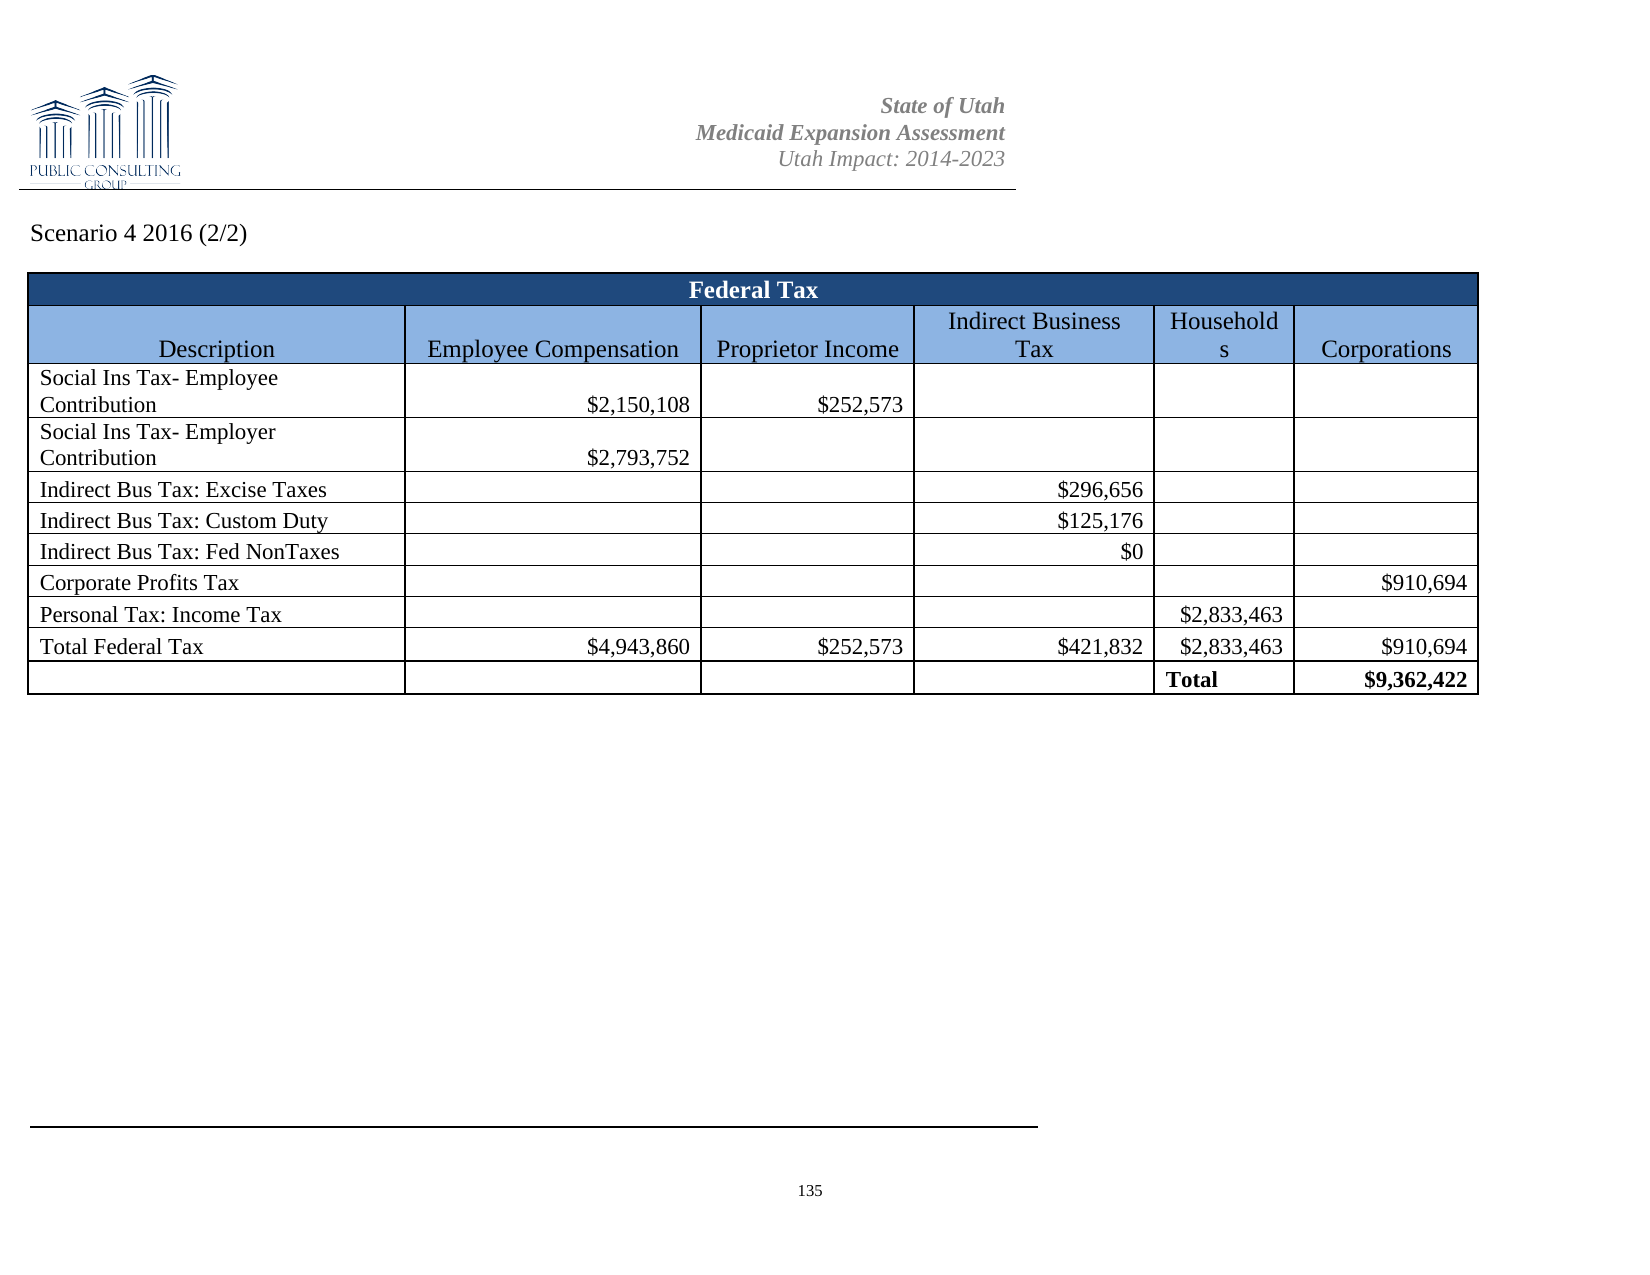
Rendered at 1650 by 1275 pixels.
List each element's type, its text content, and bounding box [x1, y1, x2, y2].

table_cell [1295, 534, 1477, 564]
table_cell [406, 534, 700, 564]
table_cell Description [29, 306, 404, 363]
table_cell [1155, 566, 1293, 596]
table_cell Employee Compensation [406, 306, 700, 363]
table_cell $9,362,422 [1295, 662, 1477, 693]
table_cell [915, 662, 1153, 693]
table_cell [1295, 503, 1477, 533]
table_cell Indirect Bus Tax: Fed NonTaxes [29, 534, 404, 564]
table_cell [702, 662, 913, 693]
table_cell $252,573 [702, 364, 913, 417]
text Scenario 4 2016 (2/2) [30, 218, 1590, 247]
table_cell $421,832 [915, 628, 1153, 660]
table_cell [1155, 534, 1293, 564]
table_cell $2,150,108 [406, 364, 700, 417]
table_cell $0 [915, 534, 1153, 564]
table_cell [1295, 472, 1477, 502]
table_cell $4,943,860 [406, 628, 700, 660]
table_cell Proprietor Income [702, 306, 913, 363]
table_cell Indirect Bus Tax: Custom Duty [29, 503, 404, 533]
table_cell [915, 364, 1153, 417]
table_cell [702, 566, 913, 596]
table_cell Households [1155, 306, 1293, 363]
table_cell [915, 418, 1153, 471]
table_cell Corporate Profits Tax [29, 566, 404, 596]
table_cell [702, 534, 913, 564]
table_header Federal Tax [29, 274, 1477, 305]
table_cell $910,694 [1295, 566, 1477, 596]
table_cell [1155, 472, 1293, 502]
table_cell [702, 418, 913, 471]
table_cell $296,656 [915, 472, 1153, 502]
table_cell Corporations [1295, 306, 1477, 363]
table_cell $2,833,463 [1155, 628, 1293, 660]
table_cell [702, 597, 913, 627]
table_cell $2,833,463 [1155, 597, 1293, 627]
table_cell [1295, 418, 1477, 471]
table_cell [915, 566, 1153, 596]
table_cell [1295, 597, 1477, 627]
picture [30, 75, 181, 189]
table_cell [406, 597, 700, 627]
table_cell [1155, 418, 1293, 471]
table_cell [702, 472, 913, 502]
table_cell [1295, 364, 1477, 417]
table_cell Indirect Bus Tax: Excise Taxes [29, 472, 404, 502]
table_cell $252,573 [702, 628, 913, 660]
table_cell [915, 597, 1153, 627]
table_cell [406, 472, 700, 502]
table_cell [1155, 364, 1293, 417]
table_cell [406, 566, 700, 596]
table_cell Total [1155, 662, 1293, 693]
table_cell [406, 503, 700, 533]
table_cell [406, 662, 700, 693]
table_cell Social Ins Tax- Employee Contribution [29, 364, 404, 417]
table_cell $910,694 [1295, 628, 1477, 660]
table_cell Social Ins Tax- Employer Contribution [29, 418, 404, 471]
table_cell [702, 503, 913, 533]
table_cell [29, 662, 404, 693]
table_cell $2,793,752 [406, 418, 700, 471]
table_cell Total Federal Tax [29, 628, 404, 660]
table_cell $125,176 [915, 503, 1153, 533]
table_cell [1155, 503, 1293, 533]
table_cell Personal Tax: Income Tax [29, 597, 404, 627]
table_cell Indirect Business Tax [915, 306, 1153, 363]
